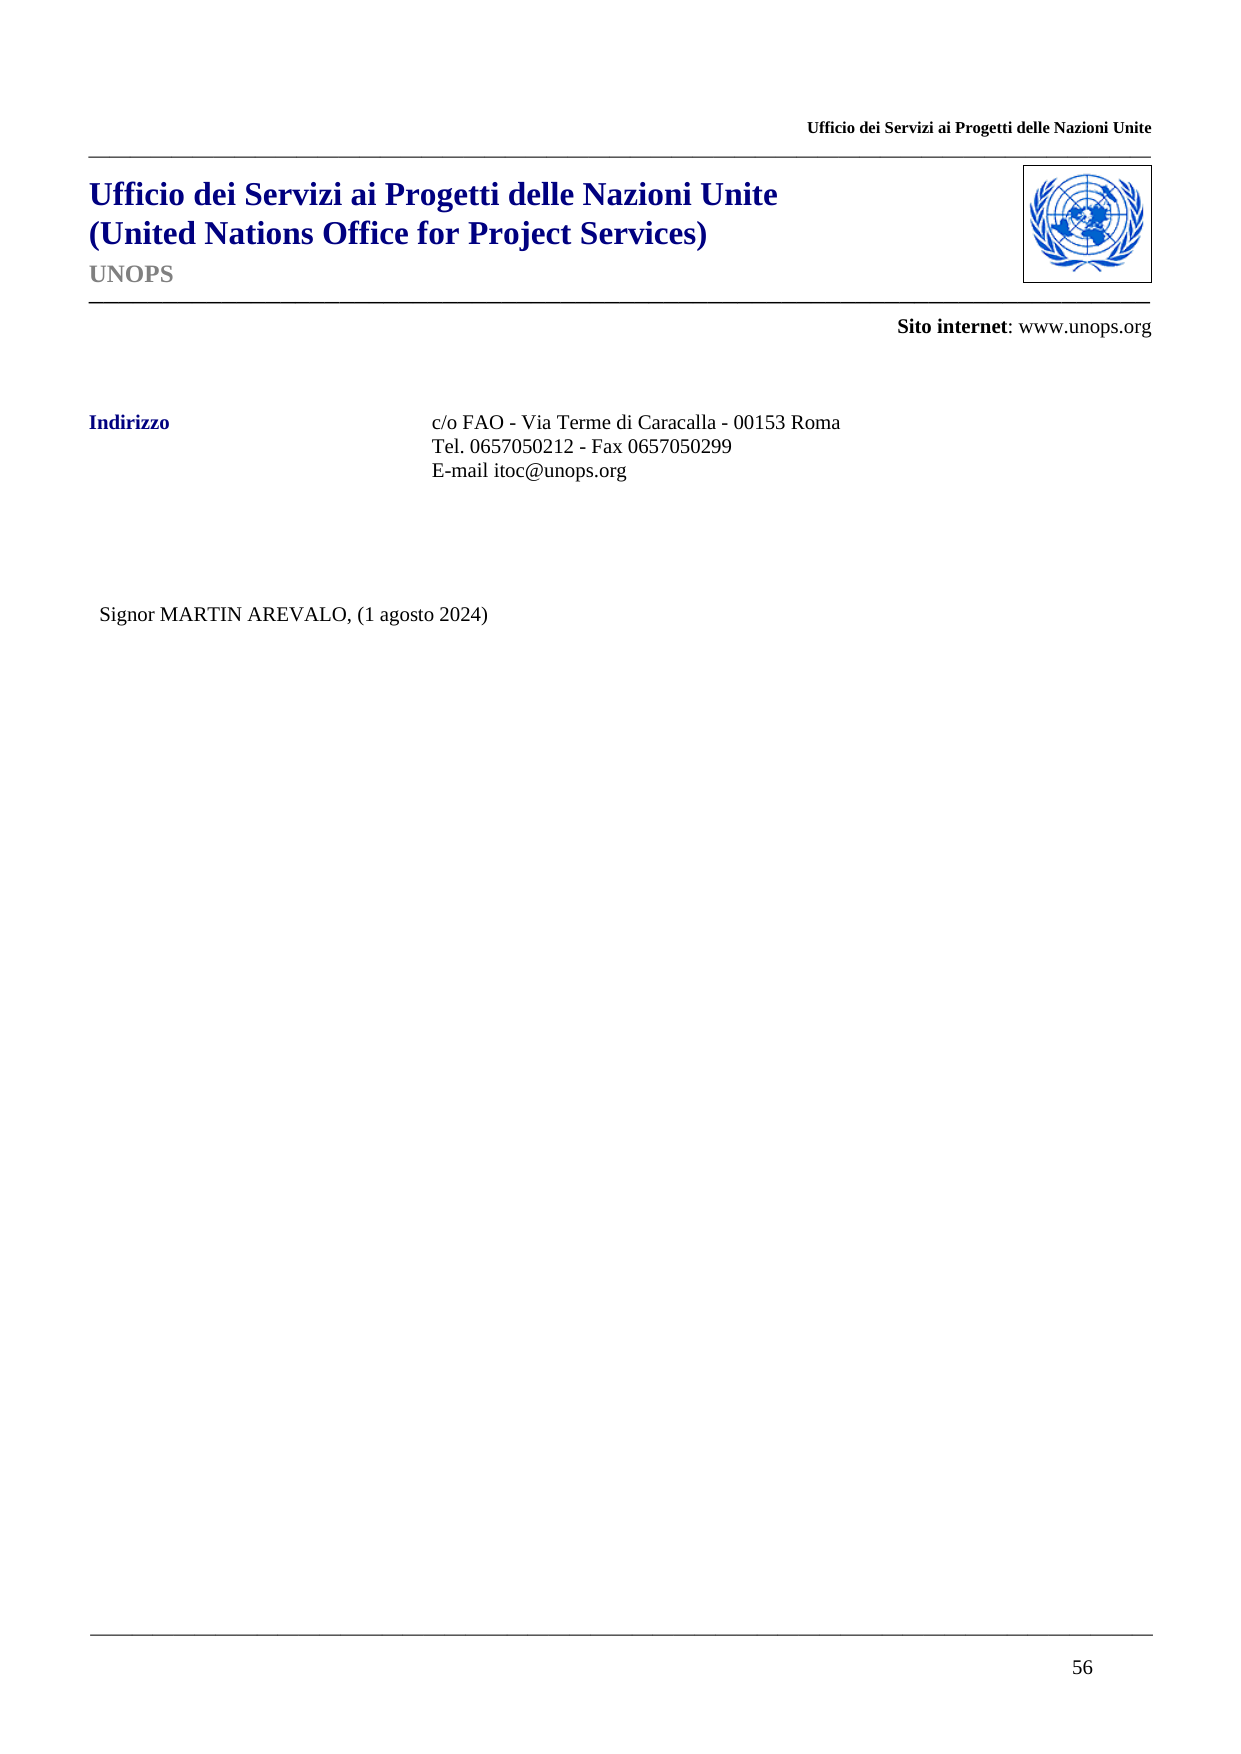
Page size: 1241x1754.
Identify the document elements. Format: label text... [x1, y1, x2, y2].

subtitle Ufficio dei Servizi ai Progetti delle Nazioni Unite [89, 175, 1023, 213]
text Indirizzo c/o FAO - Via Terme di Caracalla - 00153 Roma [89, 410, 1152, 434]
text ──────────────────────────────────────────────────────────────────────── [89, 289, 1152, 314]
text Signor MARTIN AREVALO, (1 agosto 2024) [89, 602, 1152, 626]
text UNOPS [89, 259, 1152, 288]
text Ufficio dei Servizi ai Progetti delle Nazioni Unite [89, 118, 1152, 137]
text (United Nations Office for Project Services) [89, 213, 1023, 251]
text Sito internet: www.unops.org [89, 314, 1152, 338]
text Tel. 0657050212 - Fax 0657050299 [89, 434, 1152, 458]
picture [1024, 166, 1151, 282]
text E-mail itoc@unops.org [89, 458, 1152, 482]
